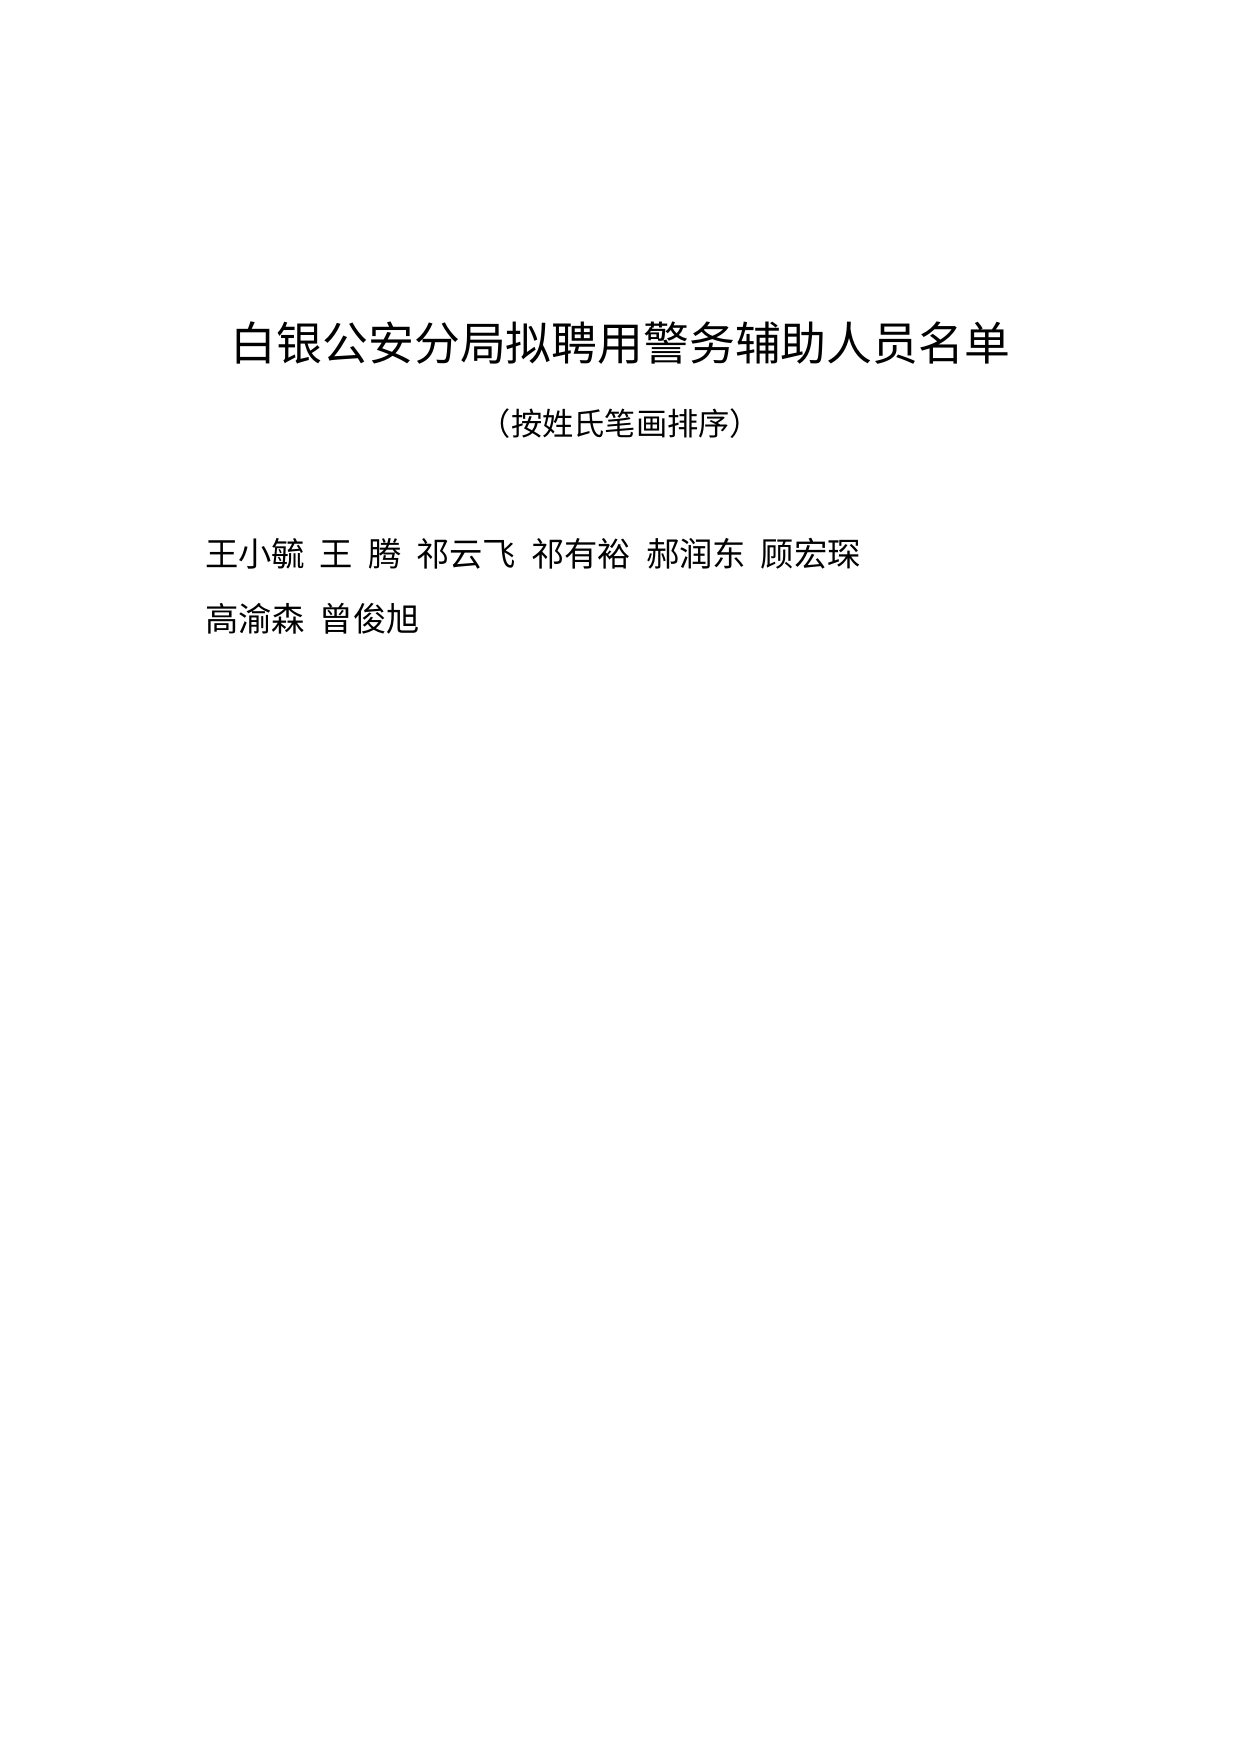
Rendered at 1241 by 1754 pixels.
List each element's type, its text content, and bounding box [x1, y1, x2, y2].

text 王小毓 王 腾 祁云飞 祁有裕 郝润东 顾宏琛 [187, 519, 1053, 584]
text （按姓氏笔画排序） [187, 389, 1053, 454]
text 高渝森 曾俊旭 [187, 584, 1053, 649]
text 白银公安分局拟聘用警务辅助人员名单 [187, 292, 1053, 389]
